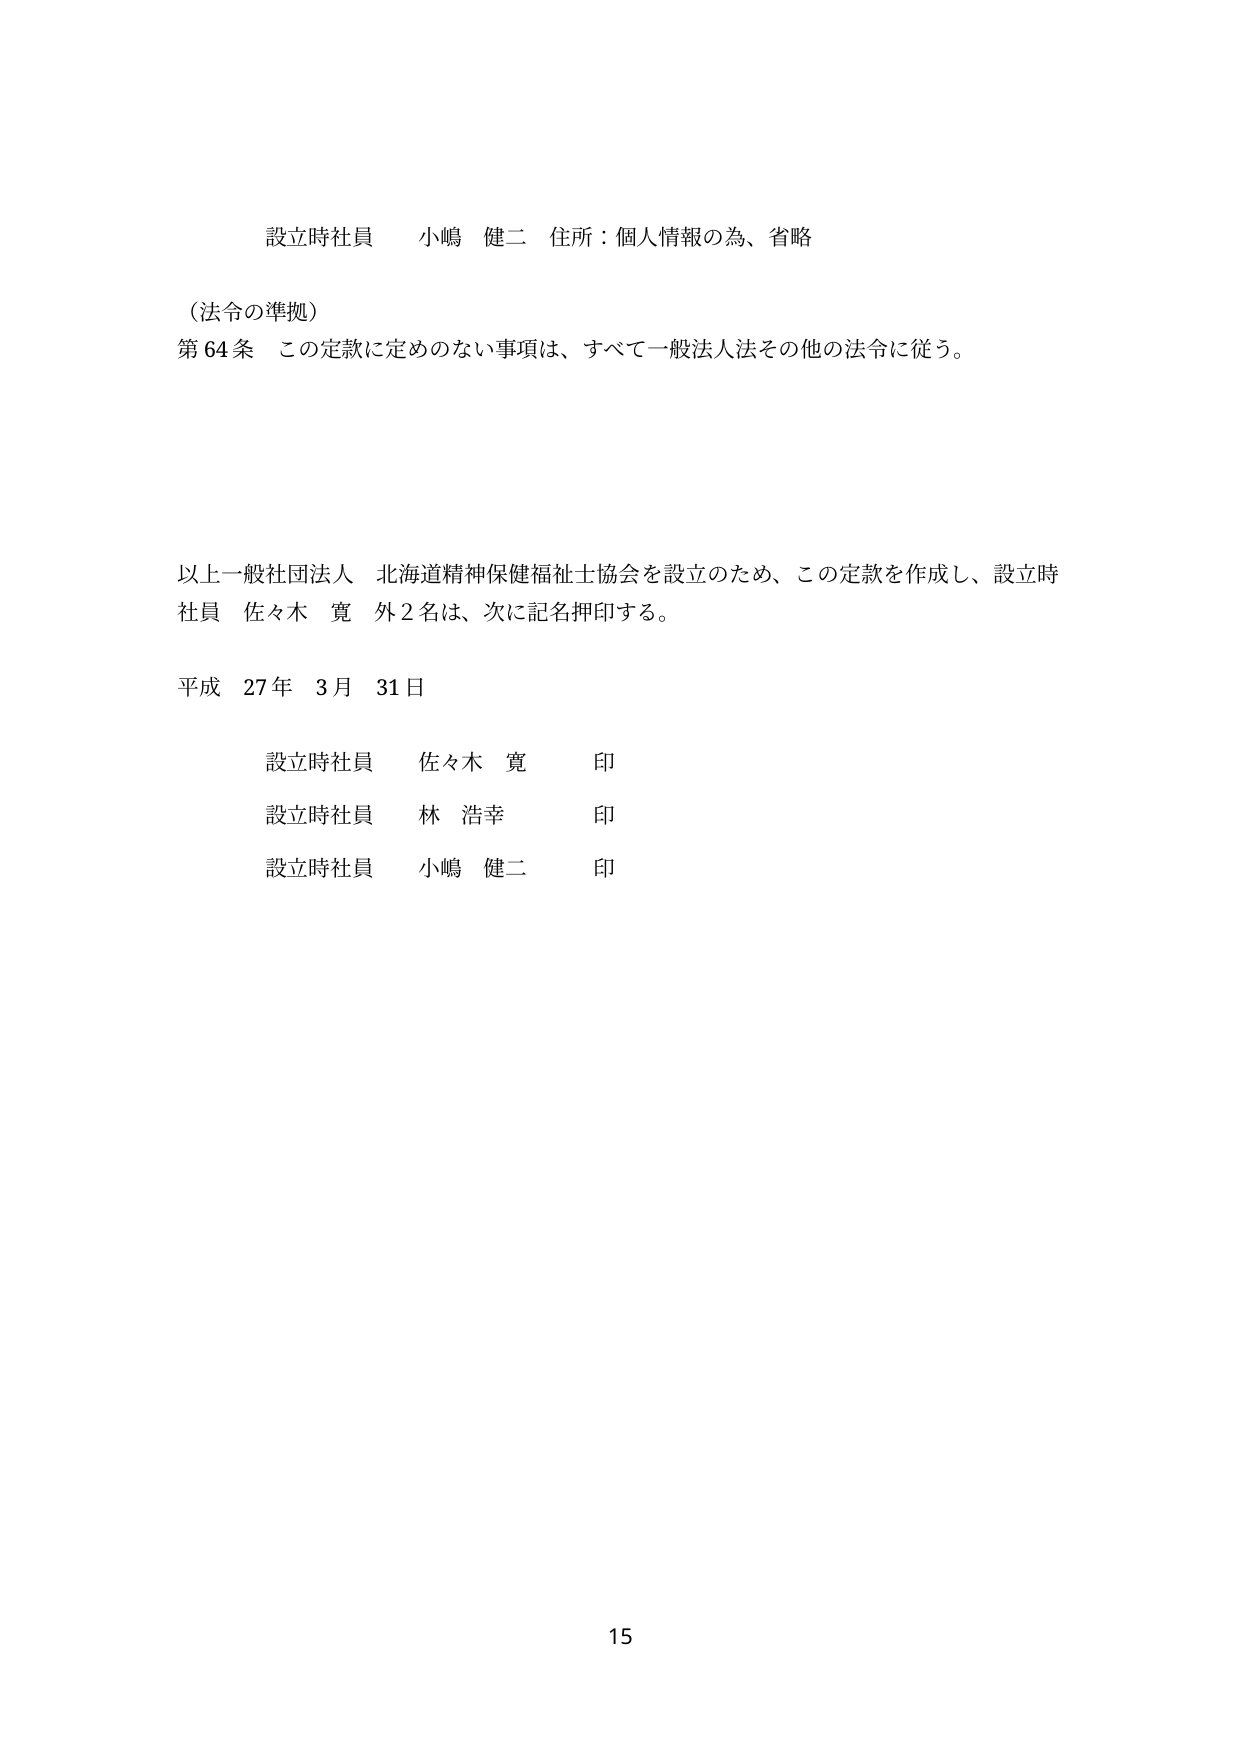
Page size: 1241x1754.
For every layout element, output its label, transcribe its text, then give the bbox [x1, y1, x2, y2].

text （法令の準拠） [177, 292, 1063, 329]
text 設立時社員 小嶋 健二 印 [177, 848, 1063, 886]
text 設立時社員 林 浩幸 印 [177, 795, 1063, 832]
text 以上一般社団法人 北海道精神保健福祉士協会を設立のため、この定款を作成し、設立時社員 佐々木 寛 外２名は、次に記名押印する。 [177, 554, 1063, 629]
text 設立時社員 小嶋 健二 住所：個人情報の為、省略 [177, 217, 1063, 254]
text 第64条 この定款に定めのない事項は、すべて一般法人法その他の法令に従う。 [177, 329, 1063, 367]
text 平成 27年 3月 31日 [177, 667, 1063, 704]
text 設立時社員 佐々木 寛 印 [177, 742, 1063, 779]
